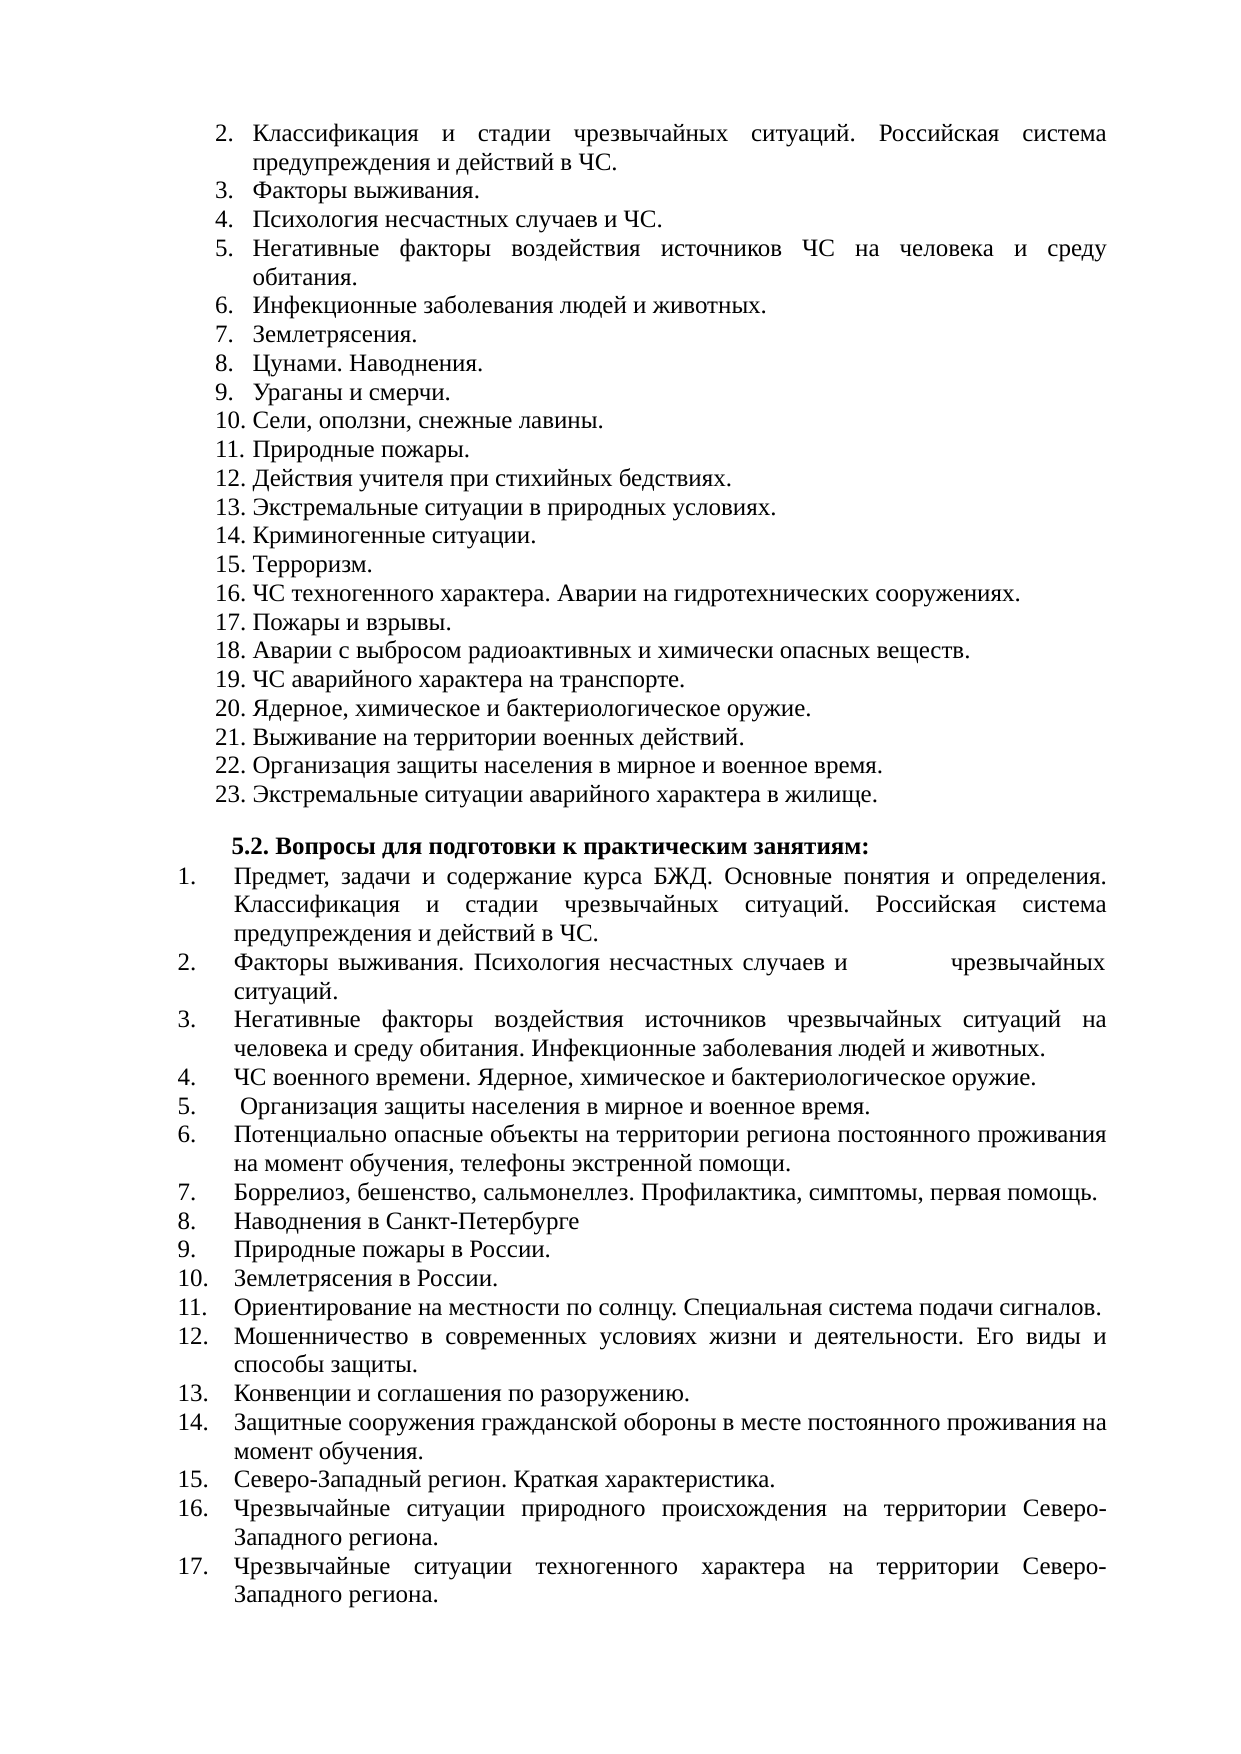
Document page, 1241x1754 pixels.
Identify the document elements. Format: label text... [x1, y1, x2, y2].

list Землетрясения в России. [177, 1263, 1107, 1292]
list ЧС военного времени. Ядерное, химическое и бактериологическое оружие. [177, 1062, 1107, 1091]
list Экстремальные ситуации аварийного характера в жилище. [215, 779, 1107, 808]
list Ядерное, химическое и бактериологическое оружие. [215, 693, 1107, 722]
list Ориентирование на местности по солнцу. Специальная система подачи сигналов. [177, 1292, 1107, 1321]
list Чрезвычайные ситуации техногенного характера на территории Северо-Западного региона. [177, 1551, 1107, 1608]
list Цунами. Наводнения. [215, 348, 1107, 377]
list Организация защиты населения в мирное и военное время. [215, 751, 1107, 779]
list Боррелиоз, бешенство, сальмонеллез. Профилактика, симптомы, первая помощь. [177, 1177, 1107, 1206]
list Факторы выживания. [215, 176, 1107, 204]
list Чс техногенного характера. Аварии на гидротехнических сооружениях. [215, 578, 1107, 607]
list Негативные факторы воздействия источников чрезвычайных ситуаций на человека и среду обитания. Инфекционные заболевания людей и животных. [177, 1004, 1107, 1062]
list Действия учителя при стихийных бедствиях. [215, 463, 1107, 492]
list Негативные факторы воздействия источников ЧС на человека и среду обитания. [215, 233, 1107, 291]
list Аварии с выбросом радиоактивных и химически опасных веществ. [215, 636, 1107, 664]
list Конвенции и соглашения по разоружению. [177, 1378, 1107, 1407]
list Потенциально опасные объекты на территории региона постоянного проживания на момент обучения, телефоны экстренной помощи. [177, 1119, 1107, 1177]
list Классификация и стадии чрезвычайных ситуаций. Российская система предупреждения и действий в ЧС. [215, 118, 1107, 176]
list Природные пожары в России. [177, 1234, 1107, 1263]
list Пожары и взрывы. [215, 607, 1107, 636]
list Криминогенные ситуации. [215, 521, 1107, 549]
list ЧС аварийного характера на транспорте. [215, 664, 1107, 693]
text 5.2. Вопросы для подготовки к практическим занятиям: [181, 831, 1107, 859]
list Инфекционные заболевания людей и животных. [215, 291, 1107, 319]
list Сели, оползни, снежные лавины. [215, 406, 1107, 434]
list Северо-Западный регион. Краткая характеристика. [177, 1464, 1107, 1493]
list Природные пожары. [215, 434, 1107, 463]
list Психология несчастных случаев и ЧС. [215, 204, 1107, 233]
list Мошенничество в современных условиях жизни и деятельности. Его виды и способы защиты. [177, 1321, 1107, 1378]
list Выживание на территории военных действий. [215, 722, 1107, 751]
list Чрезвычайные ситуации природного происхождения на территории Северо-Западного региона. [177, 1493, 1107, 1551]
list Организация защиты населения в мирное и военное время. [177, 1091, 1107, 1119]
list Ураганы и смерчи. [215, 377, 1107, 406]
list Терроризм. [215, 549, 1107, 578]
list Факторы выживания. Психология несчастных случаев и чрезвычайных ситуаций. [177, 947, 1107, 1004]
list Наводнения в Санкт-Петербурге [177, 1206, 1107, 1234]
list Экстремальные ситуации в природных условиях. [215, 492, 1107, 521]
list Защитные сооружения гражданской обороны в месте постоянного проживания на момент обучения. [177, 1407, 1107, 1464]
list Землетрясения. [215, 319, 1107, 348]
list Предмет, задачи и содержание курса БЖД. Основные понятия и определения. Классификация и стадии чрезвычайных ситуаций. Российская система предупреждения и действий в ЧС. [177, 861, 1107, 947]
